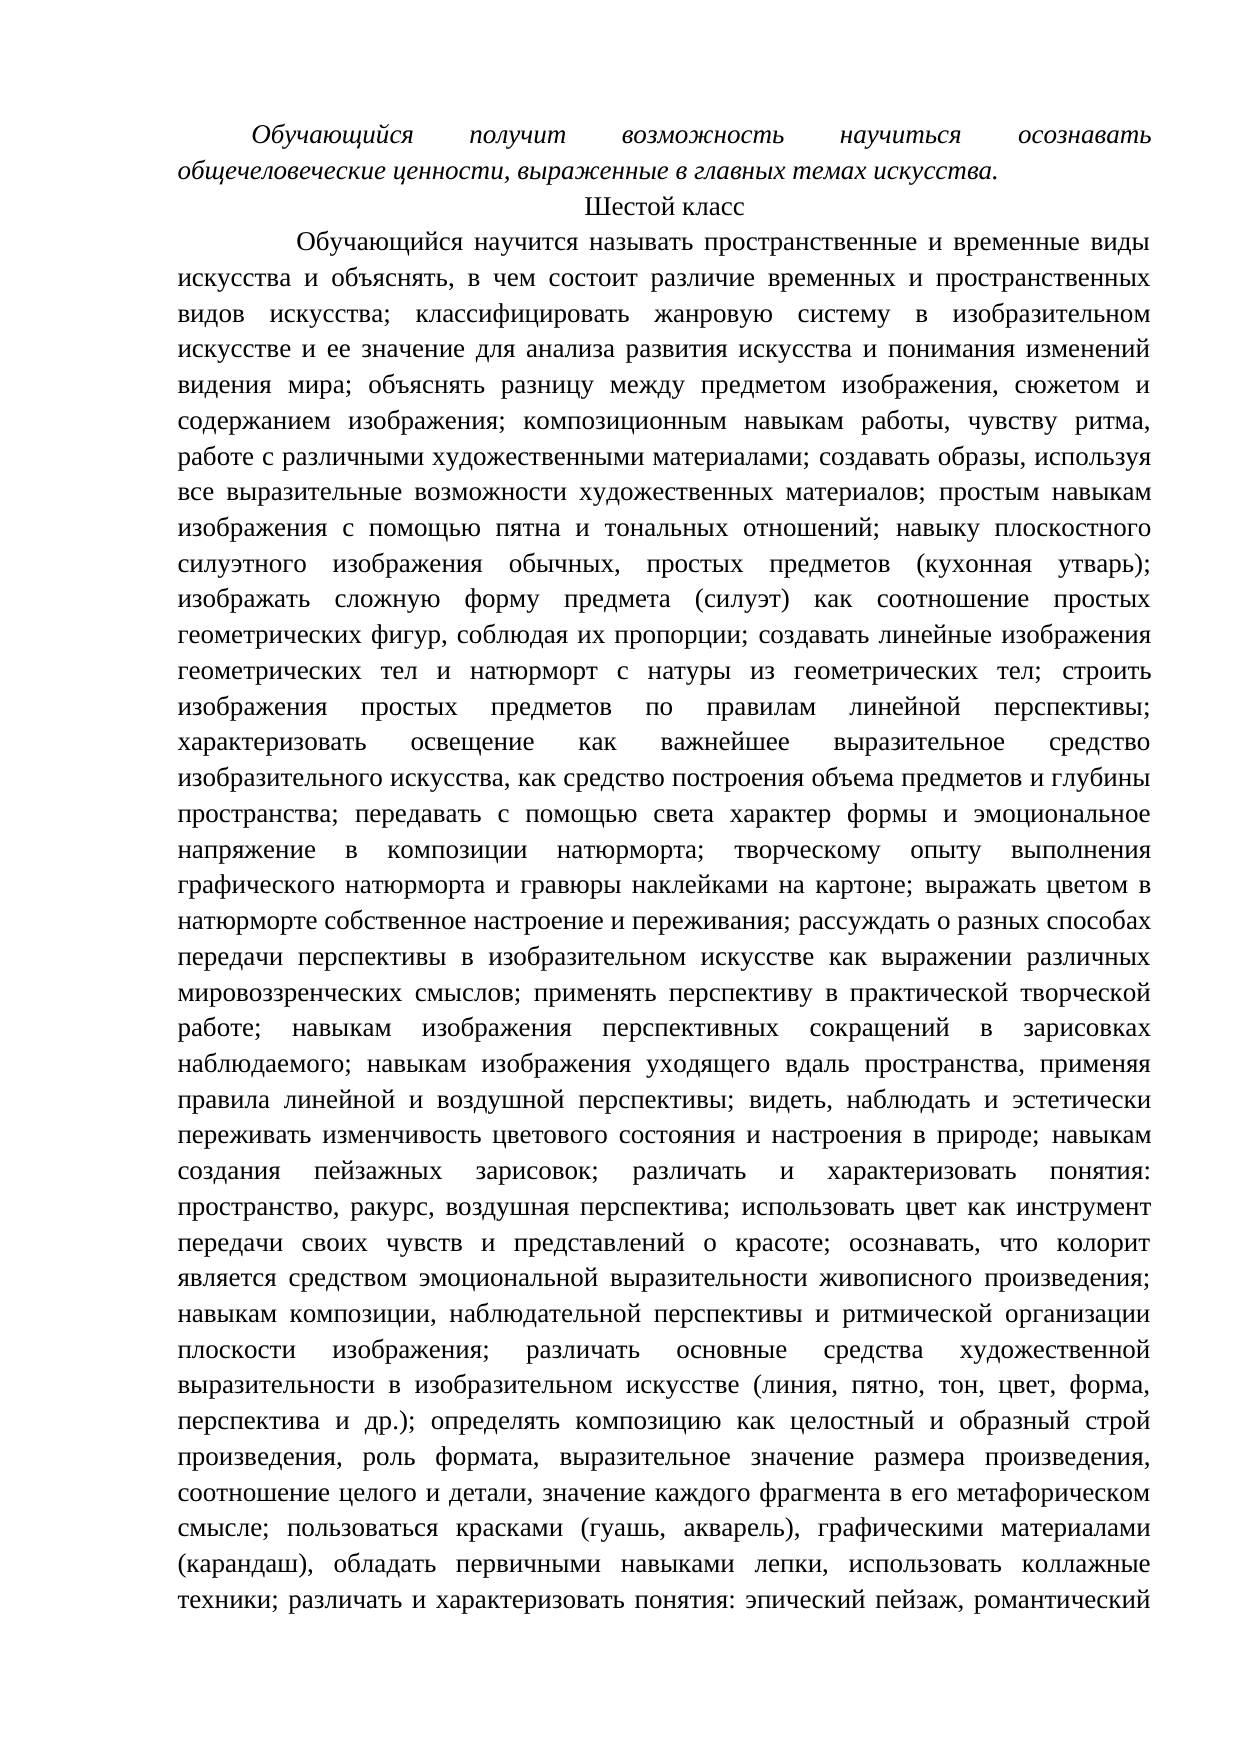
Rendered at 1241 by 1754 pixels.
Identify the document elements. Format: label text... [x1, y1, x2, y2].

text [177, 225, 1152, 1614]
text Шестой класс [177, 189, 1152, 221]
text Обучающийся получит возможность научиться осознавать общечеловеческие ценности, выраженные в главных темах искусства. [177, 118, 1152, 185]
